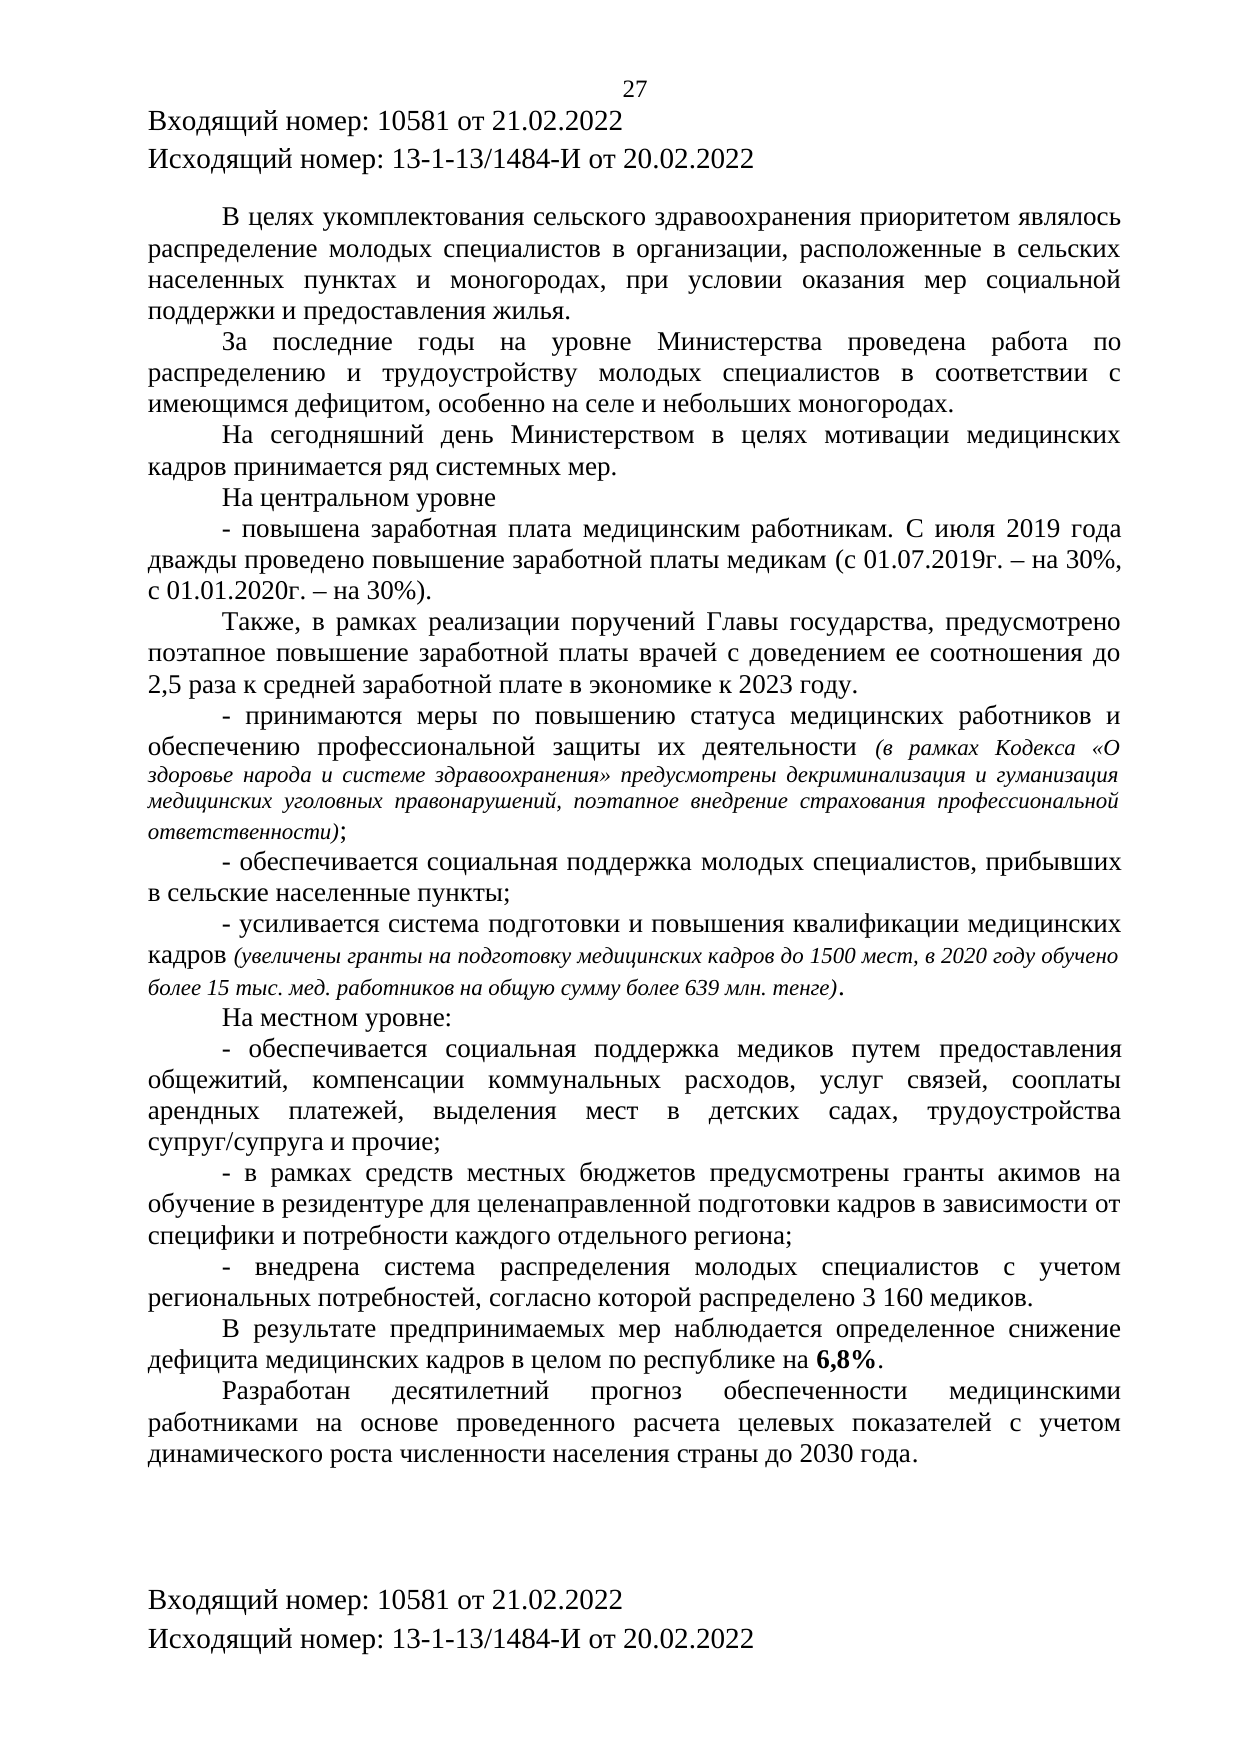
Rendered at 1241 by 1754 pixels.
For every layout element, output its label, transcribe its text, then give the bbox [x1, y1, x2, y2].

text В результате предпринимаемых мер наблюдается определенное снижение дефицита медицинских кадров в целом по республике на 6,8%. [148, 1312, 1122, 1374]
text За последние годы на уровне Министерства проведена работа по распределению и трудоустройству молодых специалистов в соответствии с имеющимся дефицитом, особенно на селе и небольших моногородах. [148, 325, 1122, 418]
text В целях укомплектования сельского здравоохранения приоритетом являлось распределение молодых специалистов в организации, расположенные в сельских населенных пунктах и моногородах, при условии оказания мер социальной поддержки и предоставления жилья. [148, 201, 1122, 325]
text На местном уровне: [148, 1001, 1122, 1032]
text - внедрена система распределения молодых специалистов с учетом региональных потребностей, согласно которой распределено 3 160 медиков. [148, 1250, 1122, 1312]
text - обеспечивается социальная поддержка медиков путем предоставления общежитий, компенсации коммунальных расходов, услуг связей, сооплаты арендных платежей, выделения мест в детских садах, трудоустройства супруг/супруга и прочие; [148, 1032, 1122, 1156]
text Также, в рамках реализации поручений Главы государства, предусмотрено поэтапное повышение заработной платы врачей с доведением ее соотношения до 2,5 раза к средней заработной плате в экономике к 2023 году. [148, 605, 1122, 699]
text Разработан десятилетний прогноз обеспеченности медицинскими работниками на основе проведенного расчета целевых показателей с учетом динамического роста численности населения страны до 2030 года. [148, 1374, 1122, 1532]
text - принимаются меры по повышению статуса медицинских работников и обеспечению профессиональной защиты их деятельности (в рамках Кодекса «О здоровье народа и системе здравоохранения» предусмотрены декриминализация и гуманизация медицинских уголовных правонарушений, поэтапное внедрение страхования профессиональной ответственности); [148, 699, 1122, 845]
text На центральном уровне [148, 481, 1122, 512]
text - повышена заработная плата медицинским работникам. С июля 2019 года дважды проведено повышение заработной платы медикам (с 01.07.2019г. – на 30%, с 01.01.2020г. – на 30%). [148, 512, 1122, 605]
text - обеспечивается социальная поддержка молодых специалистов, прибывших в сельские населенные пункты; [148, 845, 1122, 907]
text - в рамках средств местных бюджетов предусмотрены гранты акимов на обучение в резидентуре для целенаправленной подготовки кадров в зависимости от специфики и потребности каждого отдельного региона; [148, 1156, 1122, 1250]
text На сегодняшний день Министерством в целях мотивации медицинских кадров принимается ряд системных мер. [148, 418, 1122, 481]
text - усиливается система подготовки и повышения квалификации медицинских кадров (увеличены гранты на подготовку медицинских кадров до 1500 мест, в 2020 году обучено более 15 тыс. мед. работников на общую сумму более 639 млн. тенге). [148, 907, 1122, 1001]
